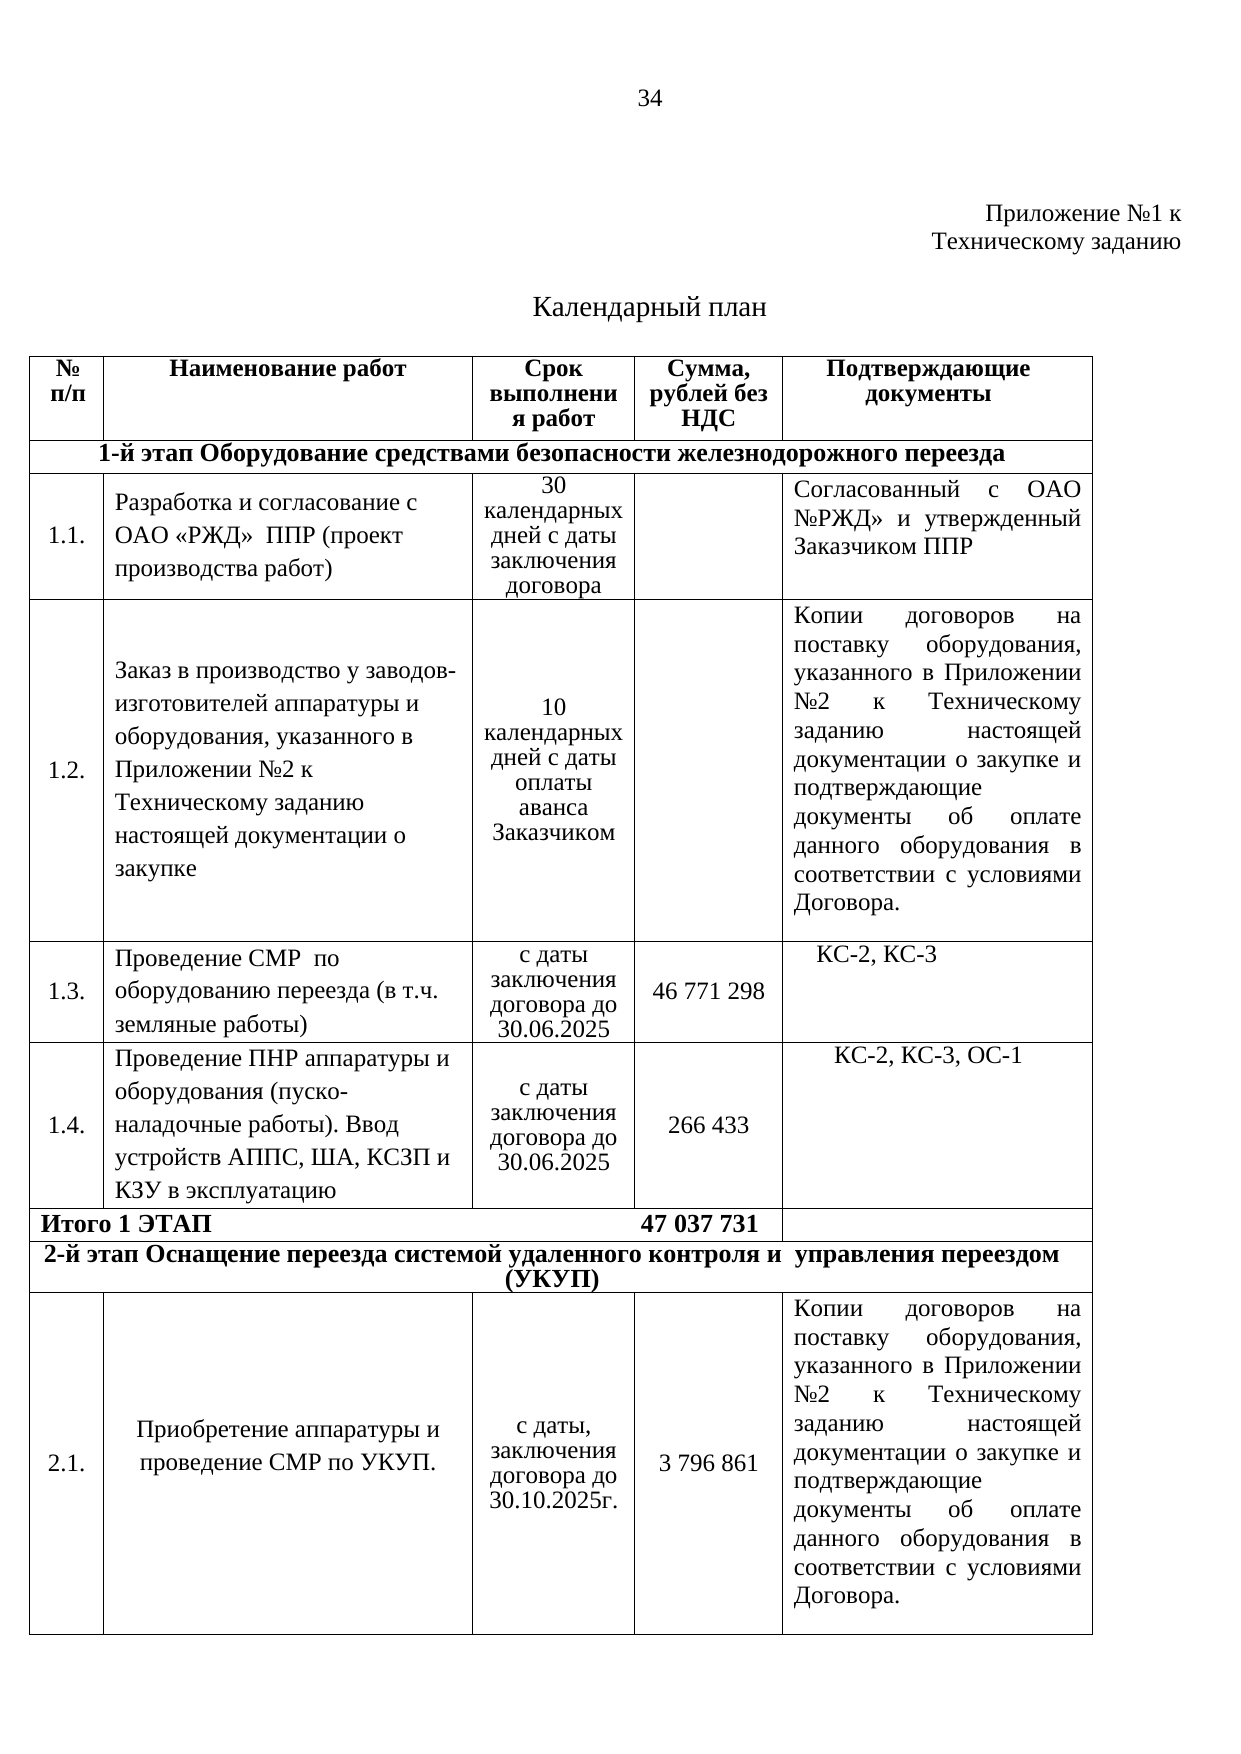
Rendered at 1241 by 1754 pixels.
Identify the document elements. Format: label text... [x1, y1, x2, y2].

table_header Сумма, рублей без НДС [635, 357, 782, 440]
table_cell Итого 1 ЭТАП 47 037 731 [30, 1209, 782, 1241]
table_cell с даты, заключения договора до 30.10.2025г. [473, 1293, 634, 1634]
table_cell с даты заключения договора до 30.06.2025 [473, 1043, 634, 1208]
table_cell 46 771 298 [635, 942, 782, 1042]
table_cell 2-й этап Оснащение переезда системой удаленного контроля и управления переездом (УКУП) [30, 1242, 1092, 1292]
table_cell Согласованный с ОАО №РЖД» и утвержденный Заказчиком ППР [783, 474, 1092, 599]
table_cell 30 календарных дней с даты заключения договора [473, 474, 634, 599]
table_cell 10 календарных дней с даты оплаты аванса Заказчиком [473, 600, 634, 941]
table_cell Заказ в производство у заводов-изготовителей аппаратуры и оборудования, указанного в Приложении №2 к Техническому заданию настоящей документации о закупке [104, 600, 472, 941]
table_cell Копии договоров на поставку оборудования, указанного в Приложении №2 к Техническому заданию настоящей документации о закупке и подтверждающие документы об оплате данного оборудования в соответствии с условиями Договора. [783, 600, 1092, 941]
table_cell 2.1. [30, 1293, 103, 1634]
text Календарный план [118, 289, 1181, 322]
table_cell 1-й этап Оборудование средствами безопасности железнодорожного переезда [30, 441, 1092, 473]
table_cell Проведение ПНР аппаратуры и оборудования (пуско-наладочные работы). Ввод устройств АППС, ША, КСЗП и КЗУ в эксплуатацию [104, 1043, 472, 1208]
table_cell Проведение СМР по оборудованию переезда (в т.ч. земляные работы) [104, 942, 472, 1042]
table_cell КС-2, КС-3, ОС-1 [783, 1043, 1092, 1208]
table_cell Приобретение аппаратуры и проведение СМР по УКУП. [104, 1293, 472, 1634]
table_header Подтверждающие документы [783, 357, 1092, 440]
table_cell [783, 1209, 1092, 1241]
table_cell с даты заключения договора до 30.06.2025 [473, 942, 634, 1042]
table_cell Копии договоров на поставку оборудования, указанного в Приложении №2 к Техническому заданию настоящей документации о закупке и подтверждающие документы об оплате данного оборудования в соответствии с условиями Договора. [783, 1293, 1092, 1634]
table_cell 1.3. [30, 942, 103, 1042]
table_cell [635, 600, 782, 941]
table_cell 3 796 861 [635, 1293, 782, 1634]
table_cell Разработка и согласование с ОАО «РЖД» ППР (проект производства работ) [104, 474, 472, 599]
table_cell 1.4. [30, 1043, 103, 1208]
table_cell 266 433 [635, 1043, 782, 1208]
table_cell КС-2, КС-3 [783, 942, 1092, 1042]
table_cell 1.2. [30, 600, 103, 941]
table_header Срок выполнения работ [473, 357, 634, 440]
text Приложение №1 к [118, 198, 1181, 226]
table_cell 1.1. [30, 474, 103, 599]
table_cell [635, 474, 782, 599]
text Техническому заданию [118, 226, 1181, 255]
table_header Наименование работ [104, 357, 472, 440]
table_header № п/п [30, 357, 103, 440]
